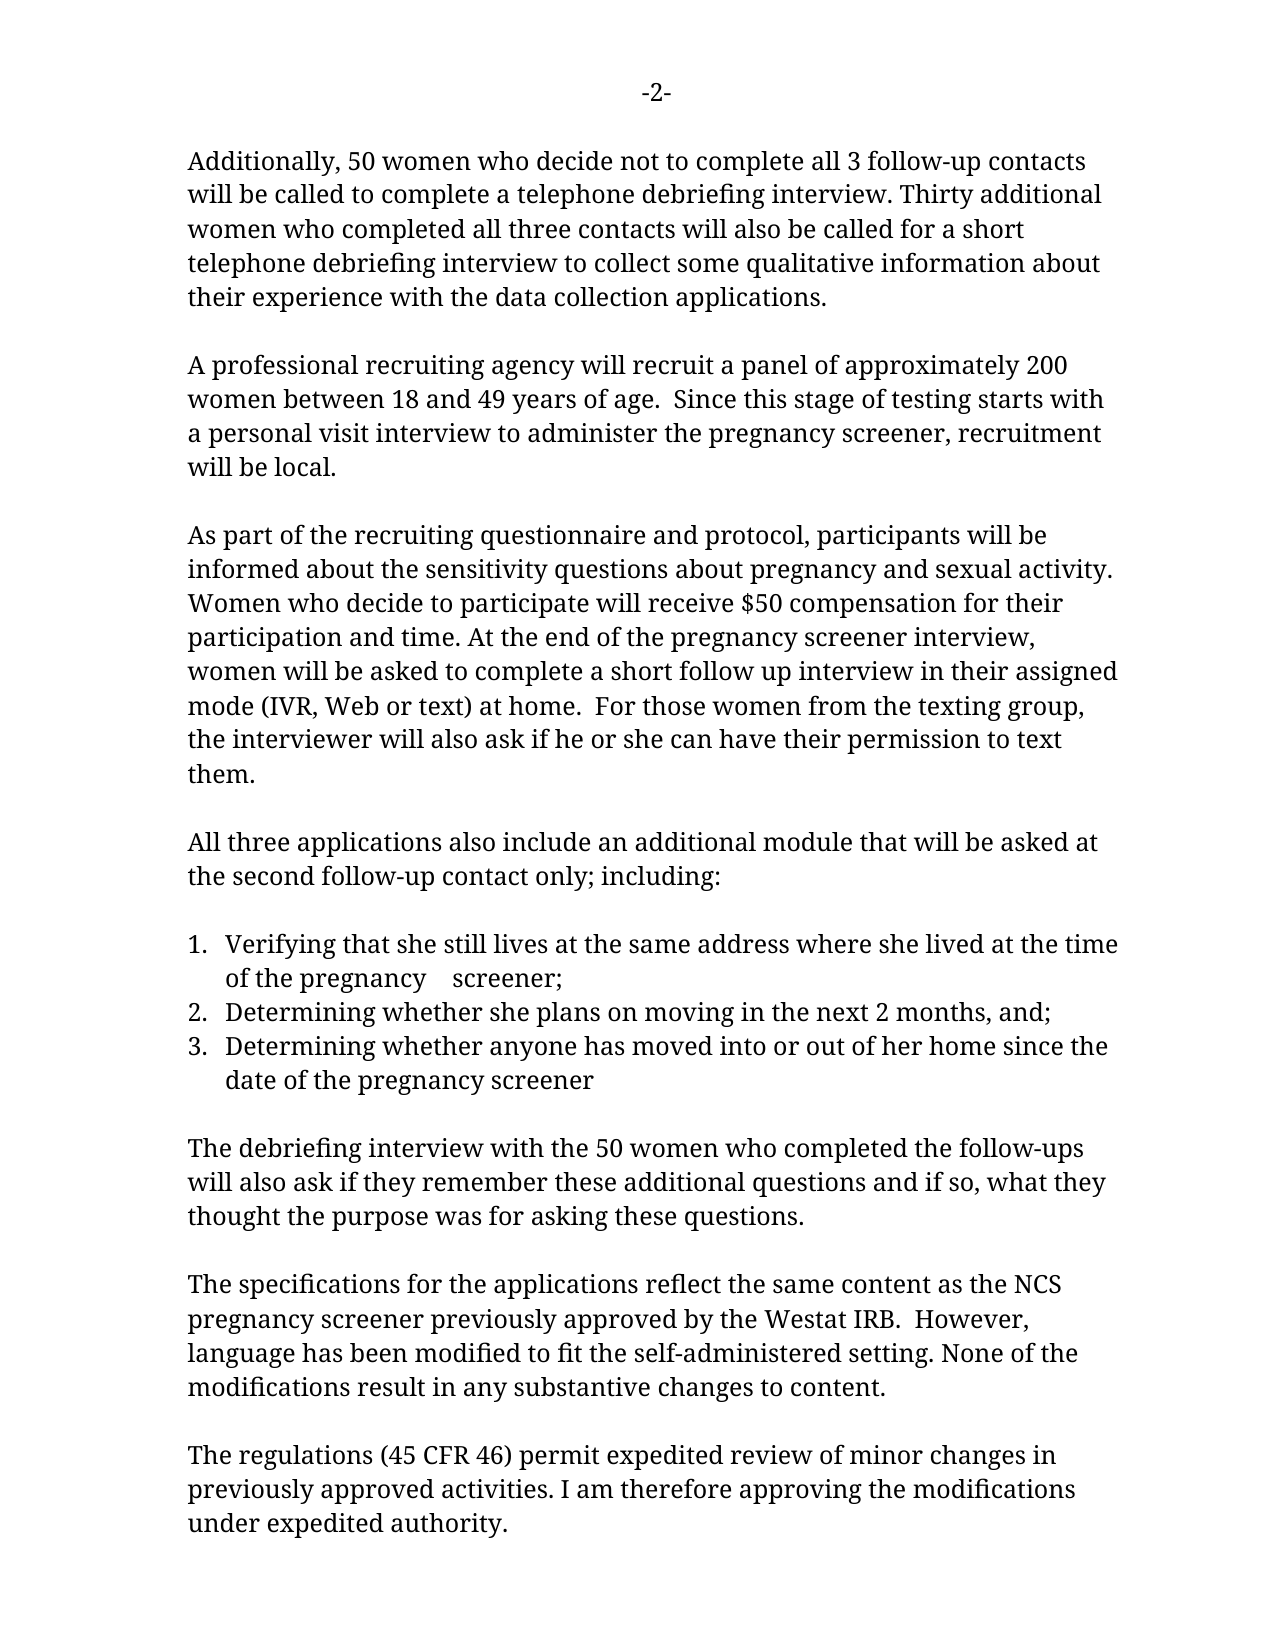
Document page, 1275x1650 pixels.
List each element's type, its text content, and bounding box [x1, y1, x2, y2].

text Additionally, 50 women who decide not to complete all 3 follow-up contacts will be called to complete a telephone debriefing interview. Thirty additional women who completed all three contacts will also be called for a short telephone debriefing interview to collect some qualitative information about their experience with the data collection applications. [187, 143, 1125, 313]
text As part of the recruiting questionnaire and protocol, participants will be informed about the sensitivity questions about pregnancy and sexual activity. Women who decide to participate will receive $50 compensation for their participation and time. At the end of the pregnancy screener interview, women will be asked to complete a short follow up interview in their assigned mode (IVR, Web or text) at home. For those women from the texting group, the interviewer will also ask if he or she can have their permission to text them. [187, 518, 1125, 790]
text The regulations (45 46) permit expedited review of minor changes in previously approved activities. I am therefore approving the modifications under expedited authority. [187, 1437, 1125, 1540]
text The specifications for the applications reflect the same content as the pregnancy screener previously approved by the Westat IRB. However, language has been modified to fit the self-administered setting. None of the modifications result in any substantive changes to content. [187, 1267, 1125, 1403]
text All three applications also include an additional module that will be asked at the second follow-up contact only; including: [187, 824, 1125, 892]
list Verifying that she still lives at the same address where she lived at the time of the pregnancy screener; [187, 927, 1125, 995]
text A professional recruiting agency will recruit a panel of approximately 200 women between 18 and 49 years of age. Since this stage of testing starts with a personal visit interview to administer the pregnancy screener, recruitment will be local. [187, 347, 1125, 484]
list Determining whether anyone has moved into or out of her home since the date of the pregnancy screener [187, 1029, 1125, 1097]
list Determining whether she plans on moving in the next 2 months, and; [187, 995, 1125, 1029]
text The debriefing interview with the 50 women who completed the follow-ups will also ask if they remember these additional questions and if so, what they thought the purpose was for asking these questions. [187, 1131, 1125, 1233]
